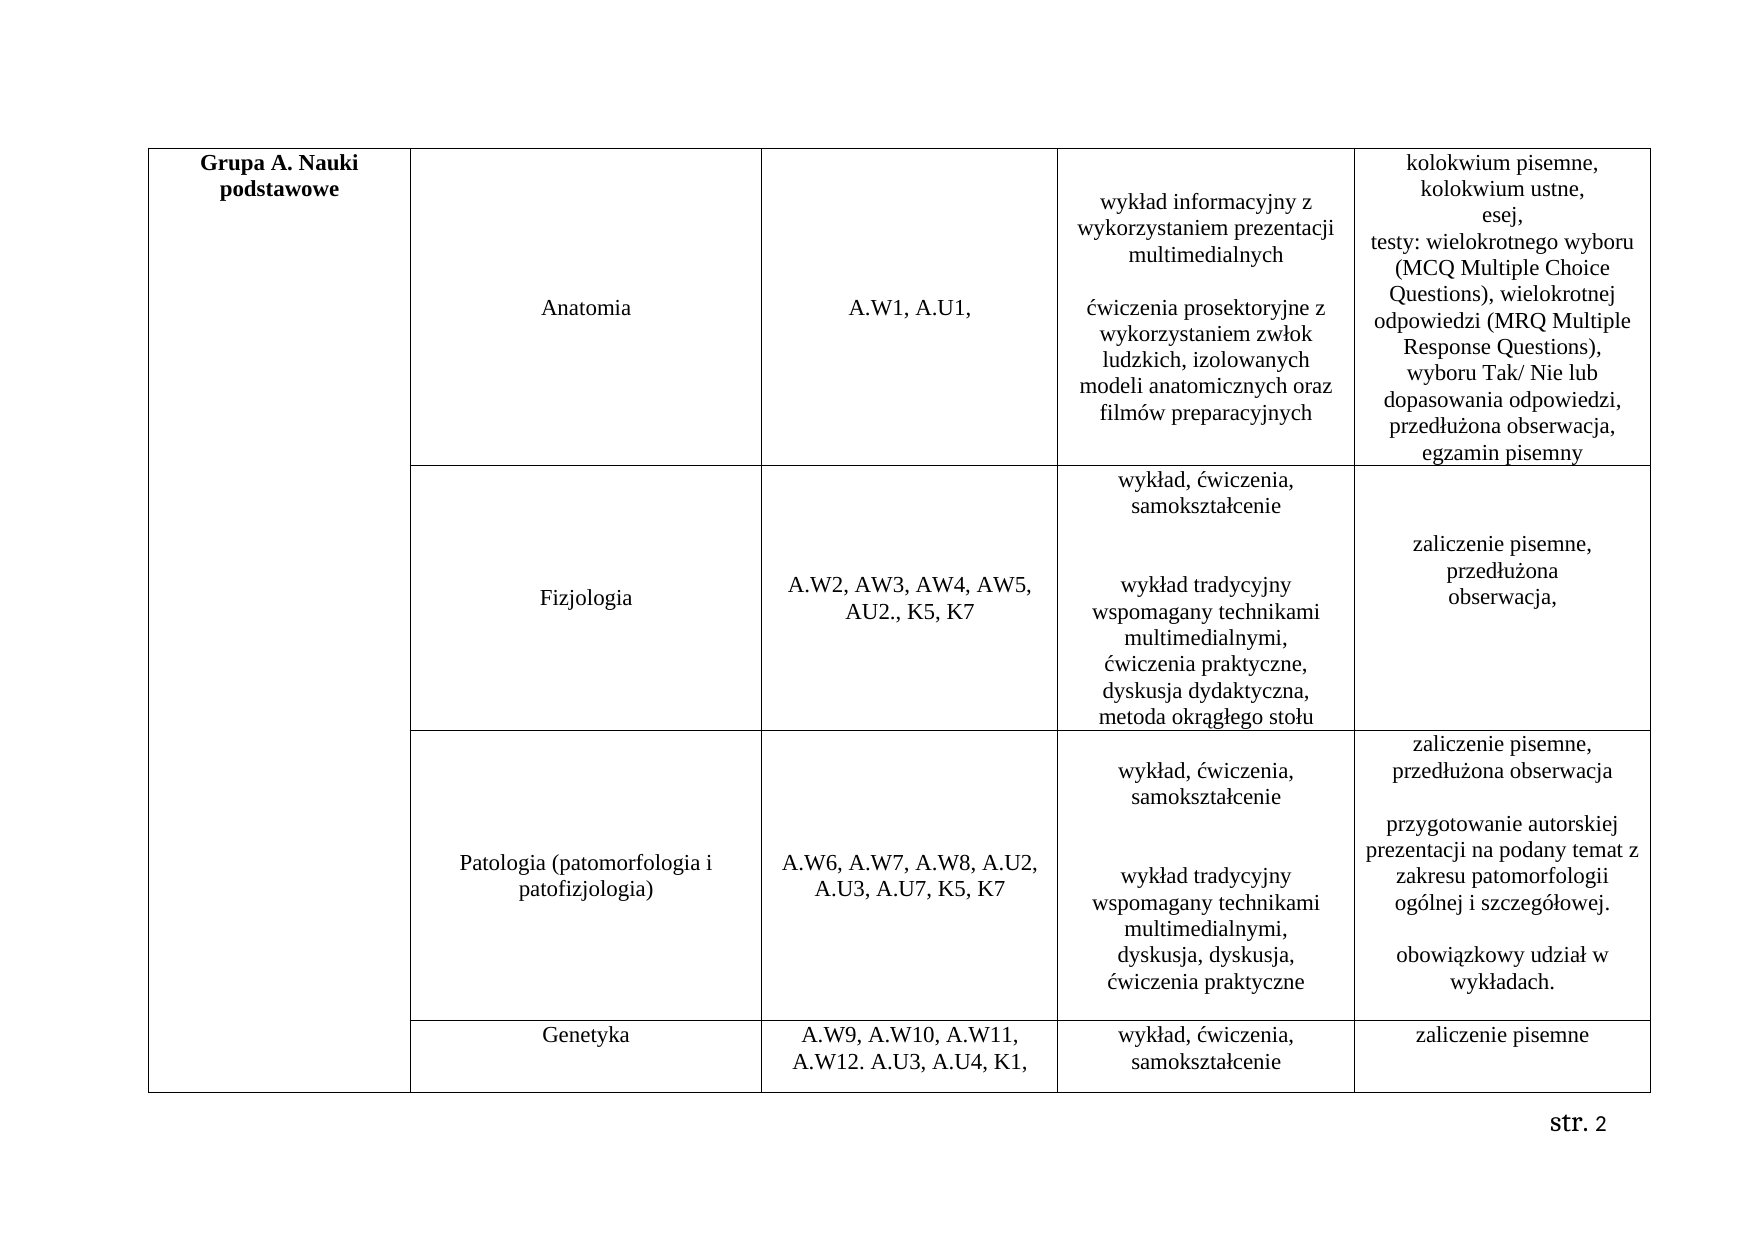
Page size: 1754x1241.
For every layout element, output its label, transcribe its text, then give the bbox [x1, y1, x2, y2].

table_cell Patologia (patomorfologia i patofizjologia) [411, 731, 761, 1020]
table_cell Genetyka [411, 1021, 761, 1092]
table_cell Grupa A. Nauki podstawowe [149, 149, 410, 1092]
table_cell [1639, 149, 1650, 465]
table_cell Anatomia [411, 149, 761, 465]
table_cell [762, 1021, 1057, 1092]
table_cell A.W1, A.U1, [762, 149, 1057, 465]
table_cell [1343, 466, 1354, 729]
table_cell A.W6, A.W7, A.W8, A.U2, A.U3, A.U7, K5, K7 [762, 731, 1057, 1020]
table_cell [1355, 1021, 1650, 1092]
table_cell A.W2, AW3, AW4, AW5, AU2., K5, K7 [762, 466, 1057, 729]
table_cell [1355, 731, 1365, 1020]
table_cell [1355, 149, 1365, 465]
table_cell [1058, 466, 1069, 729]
table_cell wykład informacyjny z wykorzystaniem prezentacji multimedialnych ćwiczenia prosektoryjne z wykorzystaniem zwłok ludzkich, izolowanych modeli anatomicznych oraz filmów preparacyjnych [1058, 149, 1354, 465]
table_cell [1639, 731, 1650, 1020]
table_cell wykład, ćwiczenia, samokształcenie wykład tradycyjny wspomagany technikami multimedialnymi, dyskusja, dyskusja, ćwiczenia praktyczne [1058, 731, 1354, 1020]
table_cell Fizjologia [411, 466, 761, 729]
table_cell zaliczenie pisemne, przedłużona obserwacja, [1355, 466, 1650, 729]
